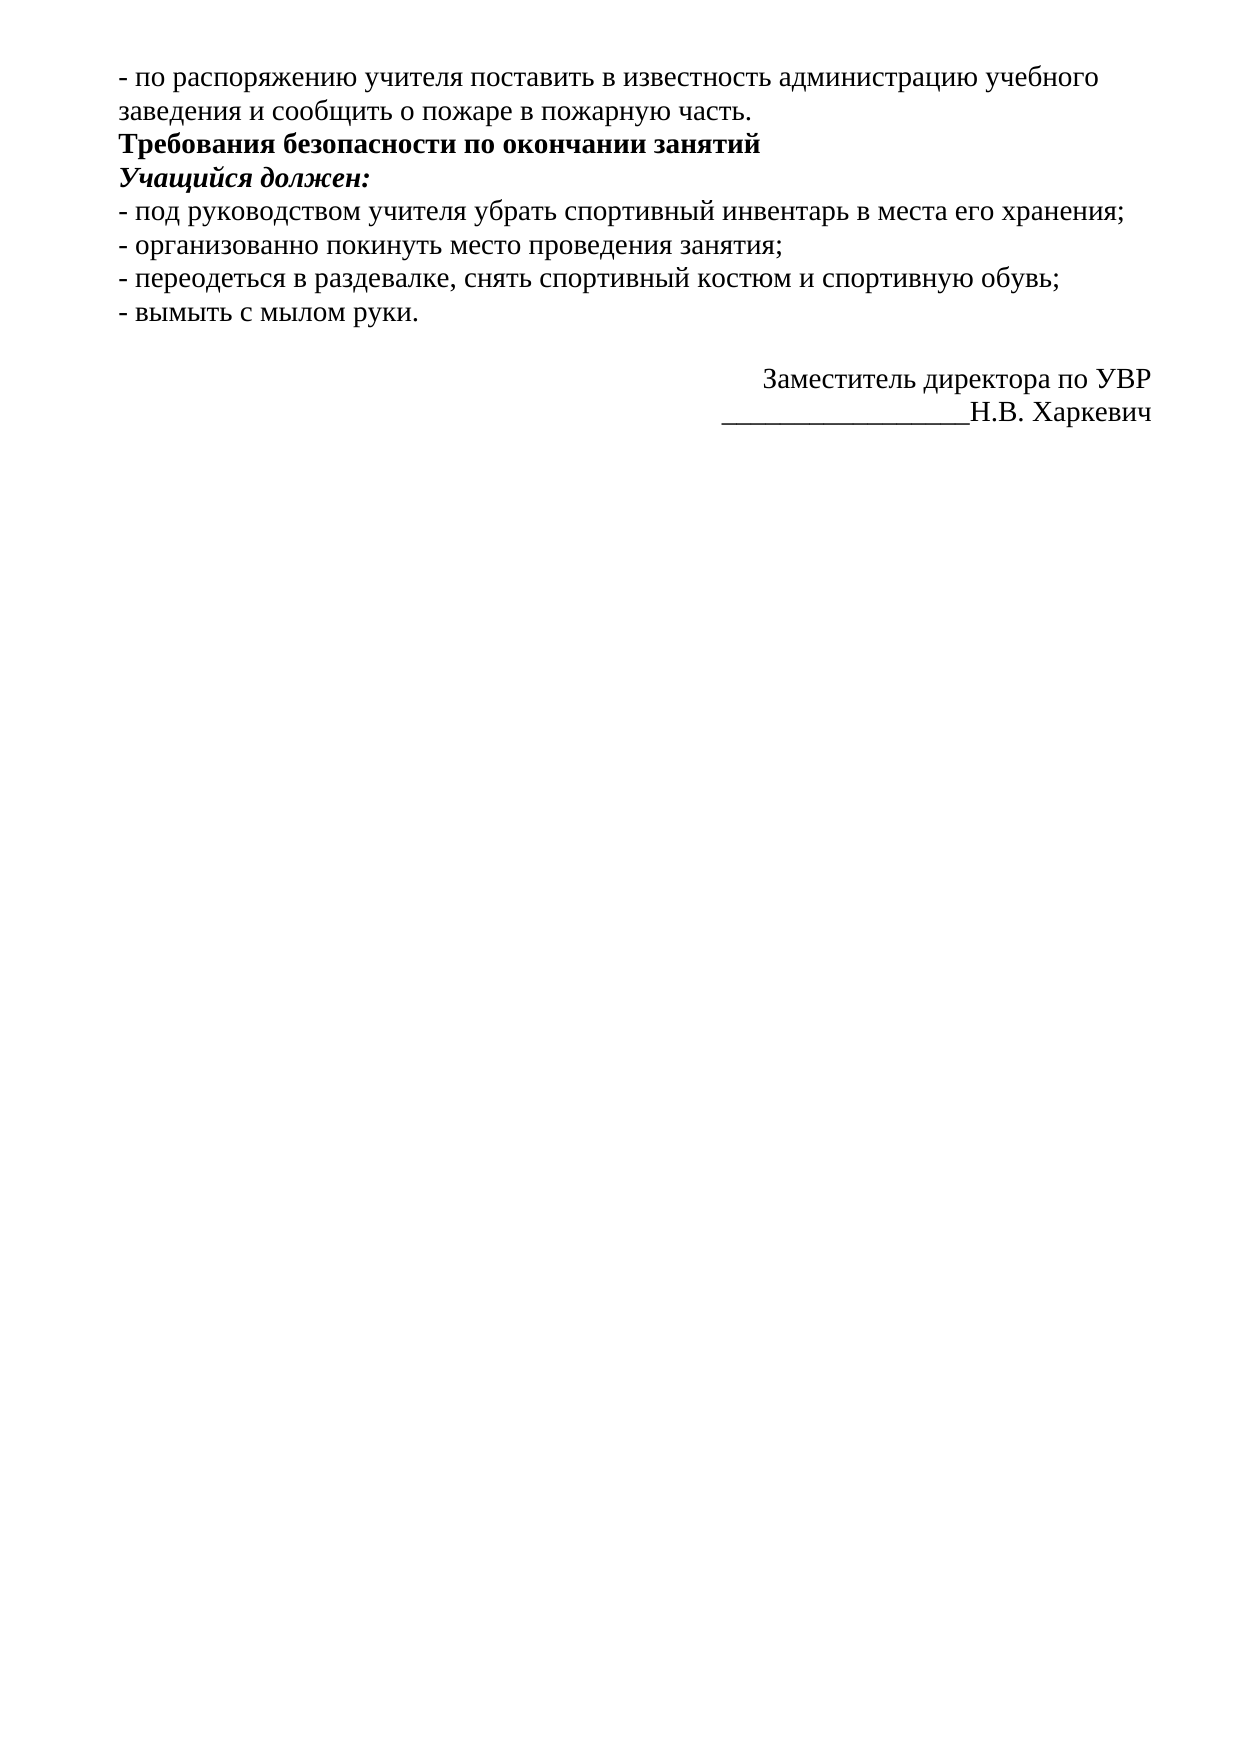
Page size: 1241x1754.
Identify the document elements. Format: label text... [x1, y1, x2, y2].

text _________________Н.В. Харкевич [118, 394, 1152, 428]
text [118, 59, 1152, 126]
text Заместитель директора по УВР [118, 361, 1152, 394]
text Требования безопасности по окончании занятий Учащийся должен: - под руководством учителя убрать спортивный инвентарь в места его хранения; - организованно покинуть место проведения занятия; - переодеться в раздевалке, снять спортивный костюм и спортивную обувь; - вымыть с мылом руки. [118, 126, 1152, 327]
